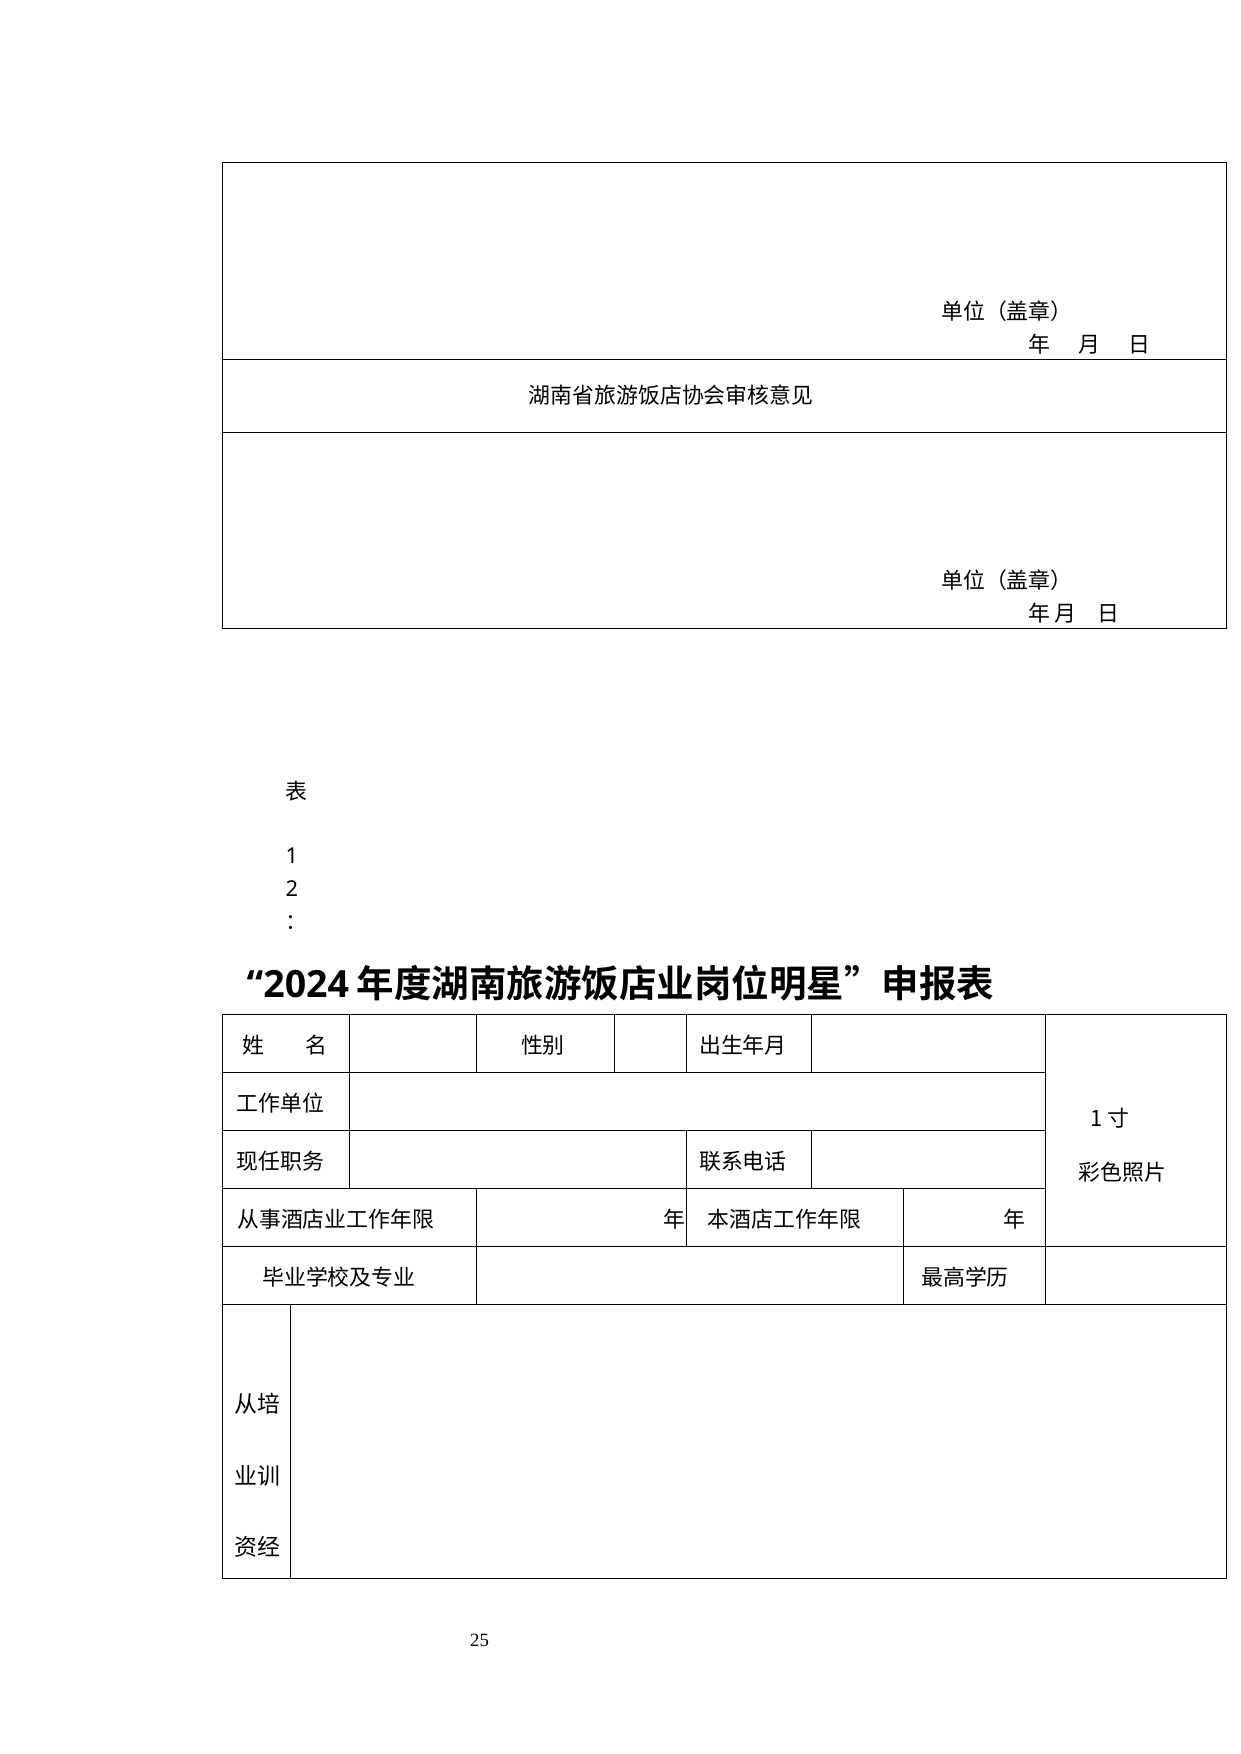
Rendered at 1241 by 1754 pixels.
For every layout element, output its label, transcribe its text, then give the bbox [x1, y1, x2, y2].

table_cell 最高学历 [904, 1247, 1045, 1304]
table_cell 单位（盖章） 年 月 日 [223, 163, 1226, 359]
table_header [350, 1015, 476, 1072]
table_cell 从培业训资经格历 [223, 1305, 290, 1578]
table_cell 本酒店工作年限 [687, 1189, 903, 1246]
table_cell 工作单位 [223, 1073, 349, 1130]
table_header 姓 名 [223, 1015, 349, 1072]
table_cell [350, 1073, 1045, 1130]
text “2024年度湖南旅游饭店业岗位明星”申报表 [187, 949, 1053, 1014]
table_cell [291, 1305, 1226, 1578]
table_header 性别 [477, 1015, 614, 1072]
table_cell [812, 1131, 1045, 1188]
table_cell 湖南省旅游饭店协会审核意见 [223, 360, 1226, 432]
table_cell 毕业学校及专业 [223, 1247, 476, 1304]
table_cell [350, 1131, 686, 1188]
table_cell [477, 1247, 903, 1304]
table_cell 单位（盖章） 年 月 日 [223, 433, 1226, 628]
table_header 1 寸 彩色照片 [1046, 1015, 1226, 1246]
table_cell 联系电话 [687, 1131, 811, 1188]
table_header [615, 1015, 686, 1072]
table_cell [1046, 1247, 1226, 1304]
table_cell 从事酒店业工作年限 [223, 1189, 476, 1246]
table_cell 年 [904, 1189, 1045, 1246]
table_cell 年 [477, 1189, 686, 1246]
table_header [812, 1015, 1045, 1072]
table_cell 现任职务 [223, 1131, 349, 1188]
table_header 出生年月 [687, 1015, 811, 1072]
